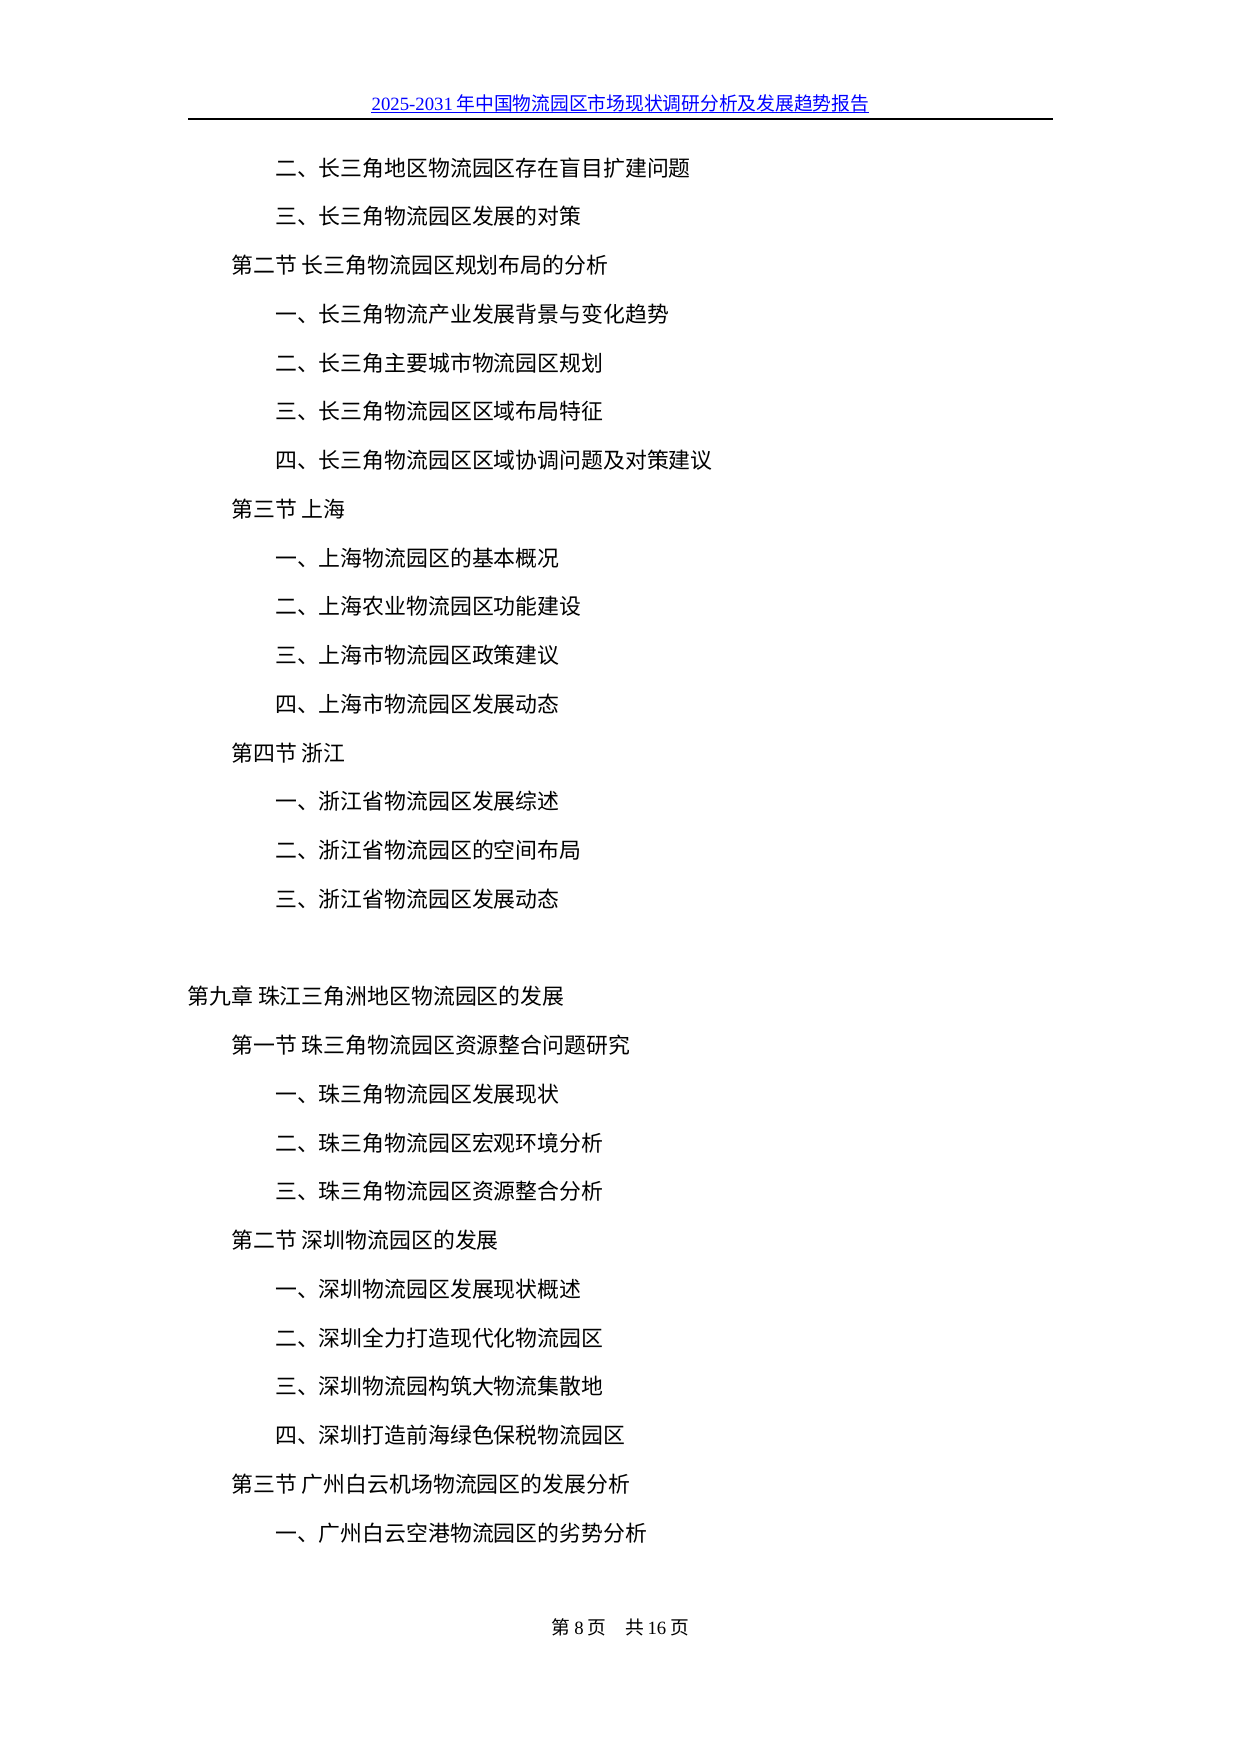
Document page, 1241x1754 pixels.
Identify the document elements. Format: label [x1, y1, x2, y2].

text [187, 150, 1053, 1548]
